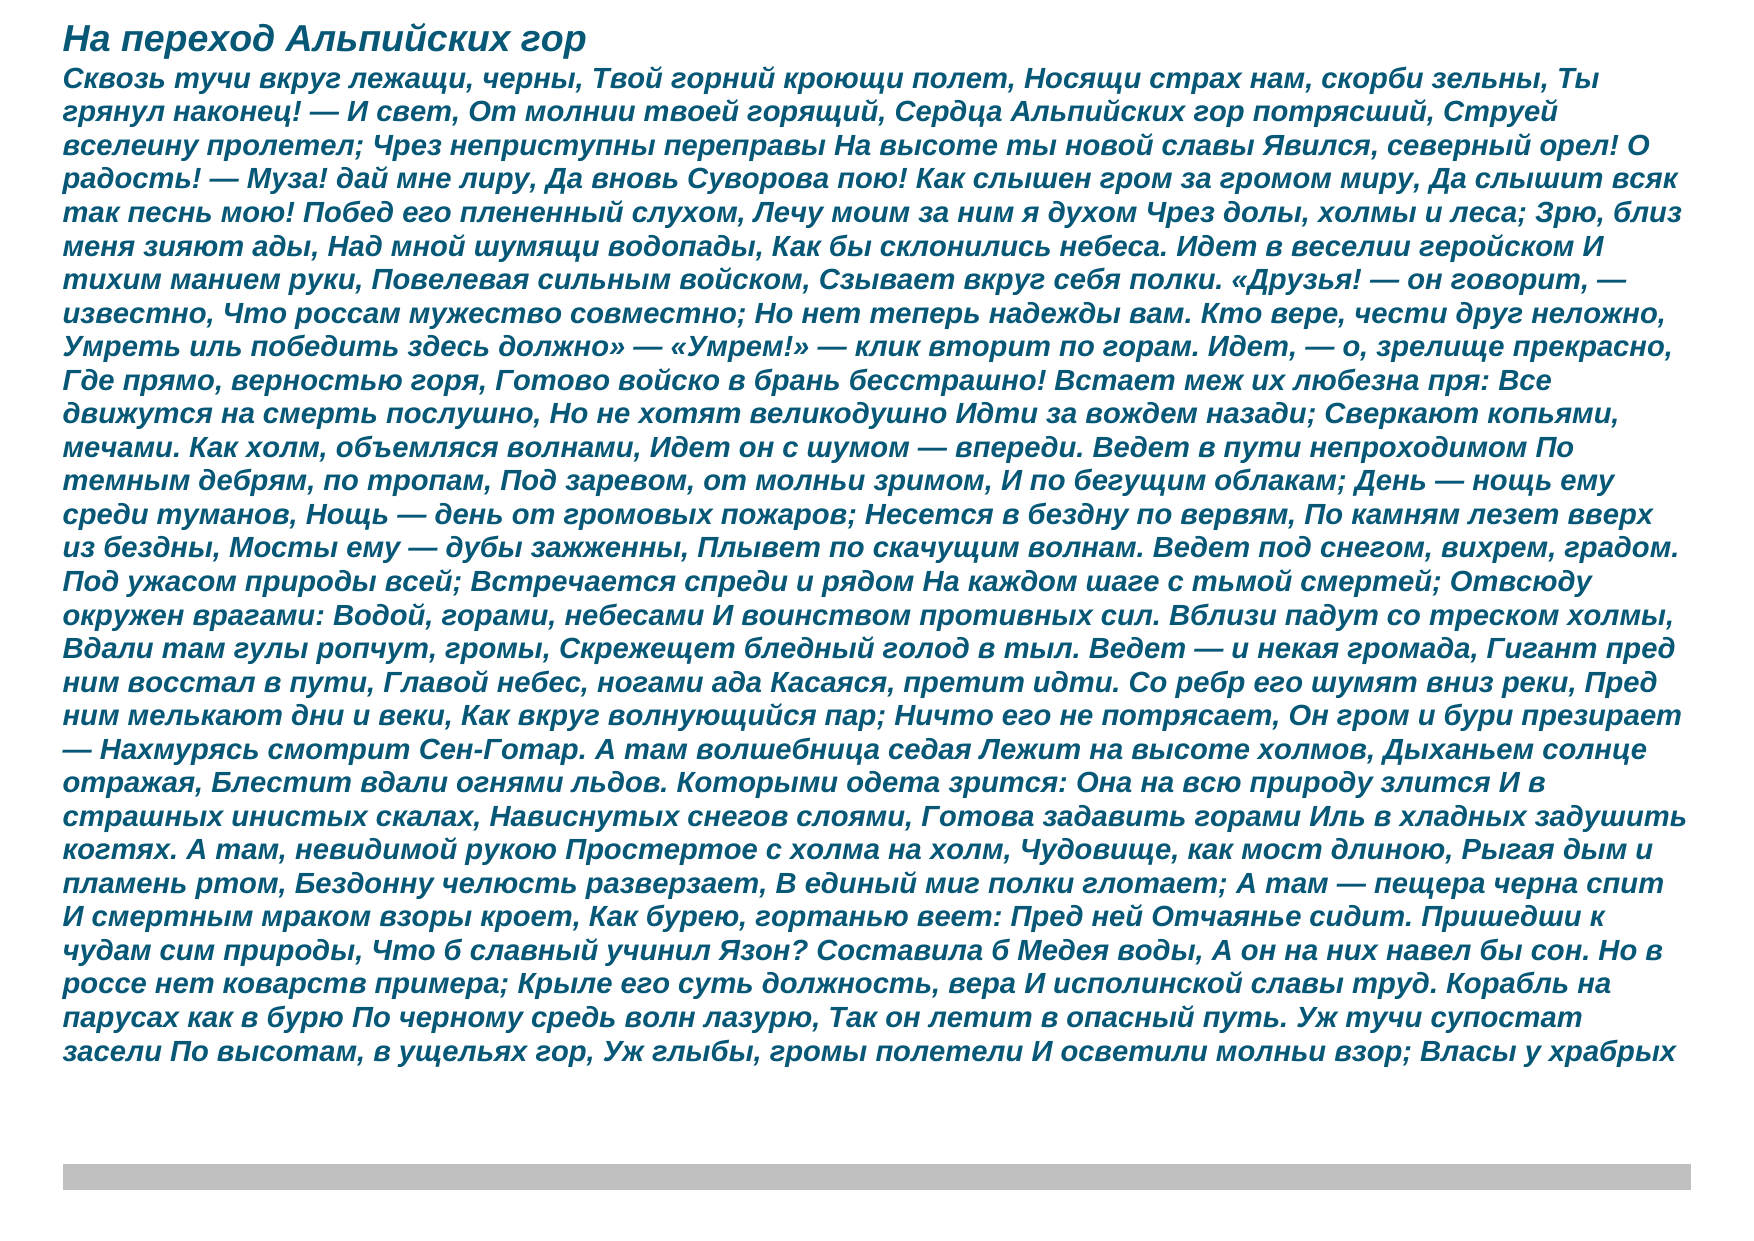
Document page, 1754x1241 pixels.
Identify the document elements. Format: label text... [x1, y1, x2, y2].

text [62, 61, 1691, 1067]
subtitle На переход Альпийских гор [62, 17, 1691, 60]
